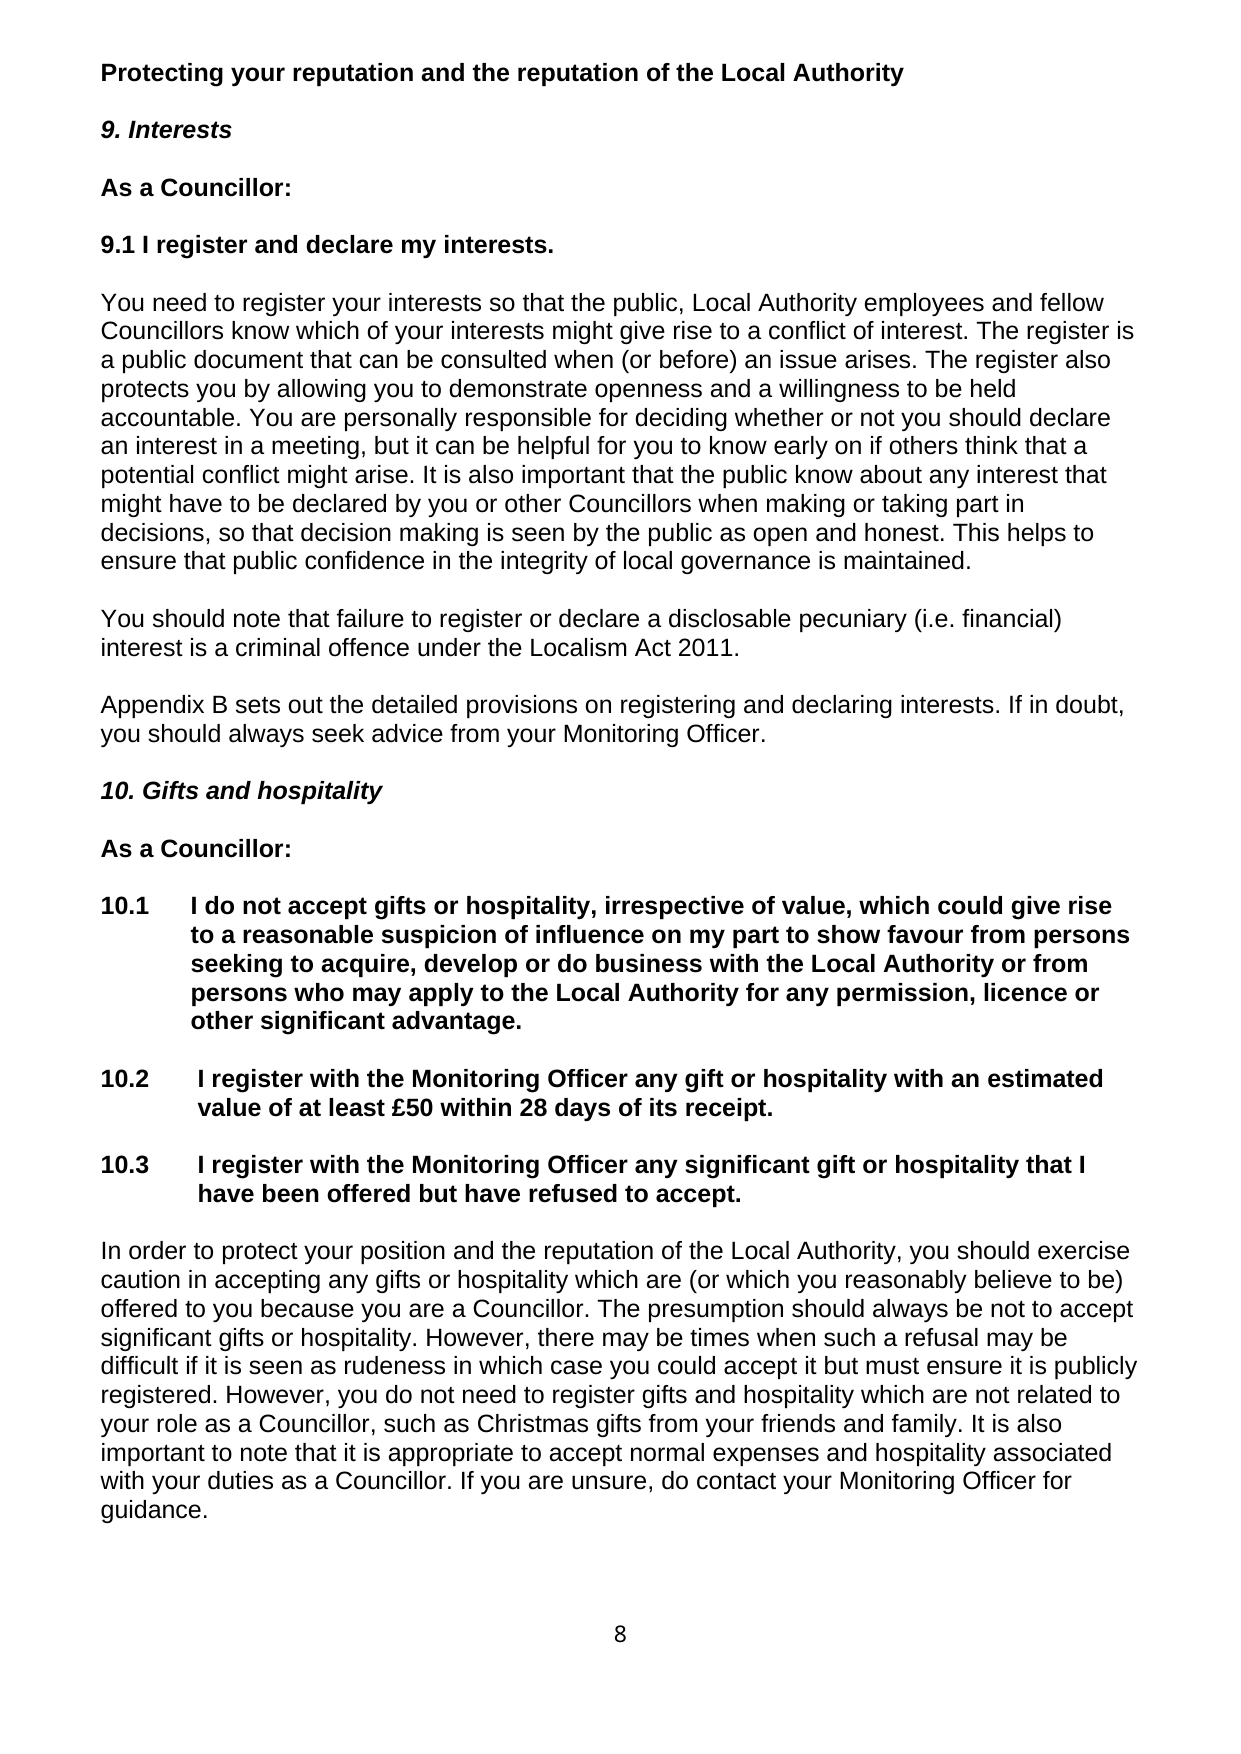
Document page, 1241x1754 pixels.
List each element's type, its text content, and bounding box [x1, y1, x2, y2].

text other significant advantage. [100, 1006, 1140, 1035]
text 10.1 I do not accept gifts or hospitality, irrespective of value, which could give rise [100, 891, 1140, 920]
text a public document that can be consulted when (or before) an issue arises. The register also protects you by allowing you to demonstrate openness and a willingness to be held accountable. You are personally responsible for deciding whether or not you should declare an interest in a meeting, but it can be helpful for you to know early on if others think that a potential conflict might arise. It is also important that the public know about any interest that might have to be declared by you or other Councillors when making or taking part in decisions, so that decision making is seen by the public as open and honest. This helps to ensure that public confidence in the integrity of local governance is maintained. [100, 345, 1140, 575]
text In order to protect your position and the reputation of the Local Authority, you should exercise caution in accepting any gifts or hospitality which are (or which you reasonably believe to be) offered to you because you are a Councillor. The presumption should always be not to accept significant gifts or hospitality. However, there may be times when such a refusal may be difficult if it is seen as rudeness in which case you could accept it but must ensure it is publicly registered. However, you do not need to register gifts and hospitality which are not related to your role as a Councillor, such as Christmas gifts from your friends and family. It is also important to note that it is appropriate to accept normal expenses and hospitality associated with your duties as a Councillor. If you are unsure, do contact your Monitoring Officer for guidance. [100, 1236, 1140, 1524]
text have been offered but have refused to accept. [100, 1179, 1140, 1207]
text persons who may apply to the Local Authority for any permission, licence or [100, 977, 1140, 1006]
text As a Councillor: [100, 834, 1140, 862]
text Appendix B sets out the detailed provisions on registering and declaring interests. If in doubt, you should always seek advice from your Monitoring Officer. [100, 690, 1140, 747]
text 10.2 I register with the Monitoring Officer any gift or hospitality with an estimated [100, 1064, 1140, 1092]
text You should note that failure to register or declare a disclosable pecuniary (i.e. financial) interest is a criminal offence under the Localism Act 2011. [100, 604, 1140, 661]
text You need to register your interests so that the public, Local Authority employees and fellow Councillors know which of your interests might give rise to a conflict of interest. The register is [100, 287, 1140, 345]
text 10. Gifts and hospitality [100, 776, 1140, 805]
text 10.3 I register with the Monitoring Officer any significant gift or hospitality that I [100, 1150, 1140, 1179]
text seeking to acquire, develop or do business with the Local Authority or from [100, 949, 1140, 977]
text to a reasonable suspicion of influence on my part to show favour from persons [100, 920, 1140, 949]
text value of at least £50 within 28 days of its receipt. [100, 1092, 1140, 1121]
text Protecting your reputation and the reputation of the Local Authority [100, 57, 1140, 86]
text 9. Interests [100, 115, 1140, 144]
text 9.1 I register and declare my interests. [100, 230, 1140, 259]
text As a Councillor: [100, 172, 1140, 201]
